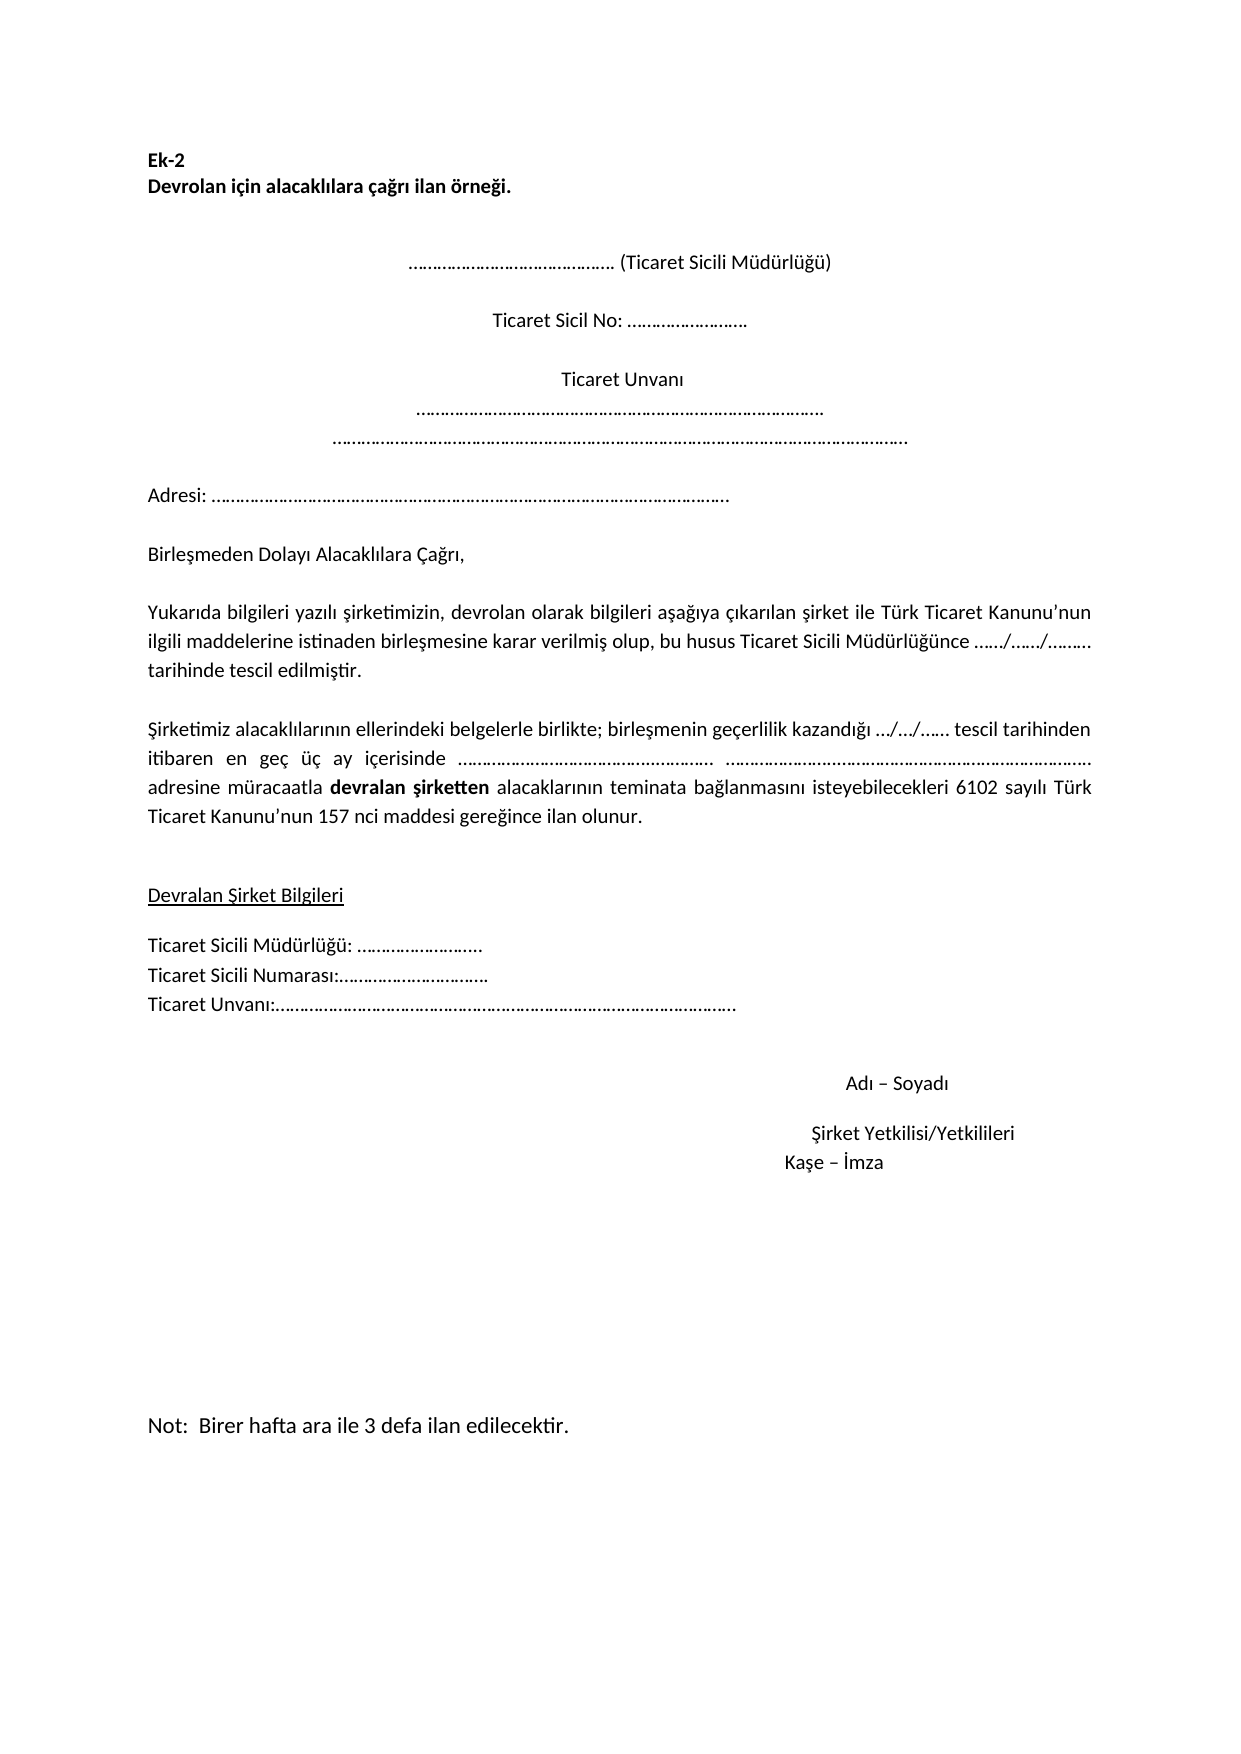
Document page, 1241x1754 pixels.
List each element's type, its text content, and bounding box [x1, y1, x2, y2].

list …………………………………………………………………………. [148, 395, 1093, 421]
list ………………………………………………………………………………………………………… [148, 424, 1093, 450]
list Şirketimiz alacaklılarının ellerindeki belgelerle birlikte; birleşmenin geçerlilik kazandığı …/…/…… tescil tarihinden itibaren en geç üç ay içerisinde …………………………………..………… …………………..…………………………………………….. adresine müracaatla devralan şirketten alacaklarının teminata bağlanmasını isteyebilecekleri 6102 sayılı Türk Ticaret Kanunu’nun 157 nci maddesi gereğince ilan olunur. [148, 716, 1093, 829]
text Devrolan için alacaklılara çağrı ilan örneği. [148, 173, 1093, 198]
text Not: Birer hafta ara ile 3 defa ilan edilecektir. [148, 1411, 1093, 1439]
list Ticaret Sicil No: ……………………. [148, 308, 1093, 333]
text Devralan Şirket Bilgileri [148, 883, 1093, 908]
text Ticaret Sicili Numarası:…………………………. [148, 962, 1093, 987]
text Ek-2 [148, 148, 1093, 173]
list Ticaret Unvanı [148, 366, 1093, 391]
text Ticaret Sicili Müdürlüğü: …………………….. [148, 933, 1093, 958]
list Birleşmeden Dolayı Alacaklılara Çağrı, [148, 541, 1093, 566]
list Yukarıda bilgileri yazılı şirketimizin, devrolan olarak bilgileri aşağıya çıkarılan şirket ile Türk Ticaret Kanunu’nun ilgili maddelerine istinaden birleşmesine karar verilmiş olup, bu husus Ticaret Sicili Müdürlüğünce ……/……/……… tarihinde tescil edilmiştir. [148, 599, 1093, 683]
text Ticaret Unvanı:…………………………………………………………………………………… [148, 991, 1093, 1016]
text Şirket Yetkilisi/Yetkilileri Kaşe – İmza [148, 1120, 1093, 1175]
list Adresi: ……………………………………………………………………………………………… [148, 483, 1093, 508]
list Adı – Soyadı [738, 1070, 1093, 1096]
list ……………………………………. (Ticaret Sicili Müdürlüğü) [148, 249, 1093, 275]
